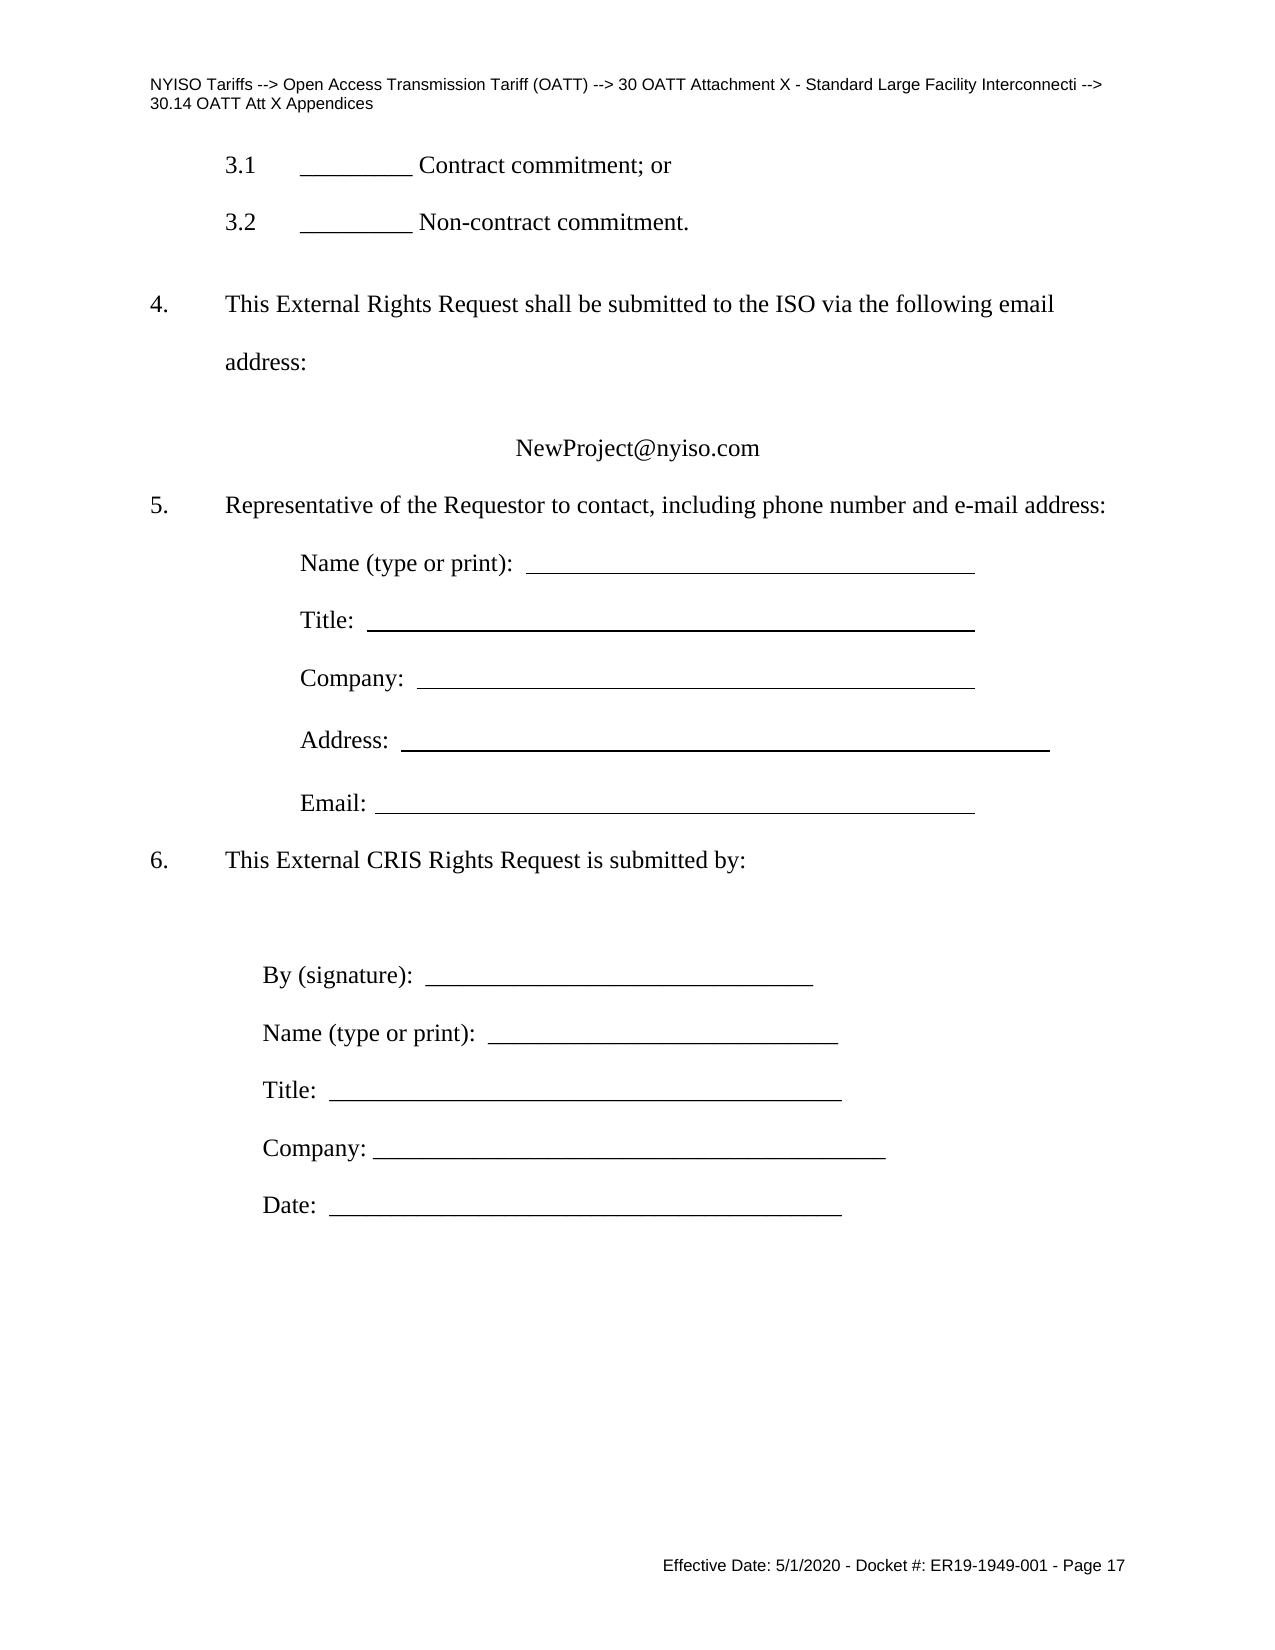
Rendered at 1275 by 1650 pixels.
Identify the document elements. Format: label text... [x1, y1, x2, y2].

text 5. Representative of the Requestor to contact, including phone number and e-mail address: [150, 490, 1125, 519]
text Name (type or print): ____________________________ [150, 1018, 1125, 1047]
text 3.2 _________ Non-contract commitment. [150, 207, 1125, 236]
text Address: [225, 725, 1125, 754]
text Email: [225, 788, 1125, 817]
text Title: _________________________________________ [150, 1075, 1125, 1104]
text 6. This External CRIS Rights Request is submitted by: [150, 845, 1125, 874]
subtitle Name (type or print): [300, 548, 1134, 577]
text Company: [225, 663, 1125, 692]
text 4. This External Rights Request shall be submitted to the ISO via the following email address: [150, 289, 1125, 375]
text By (signature): _______________________________ [150, 960, 1125, 989]
text Date: _________________________________________ [150, 1190, 1125, 1219]
text NewProject@nyiso.com [150, 433, 1125, 462]
subtitle Title: [300, 605, 1134, 634]
text 3.1 _________ Contract commitment; or [150, 150, 1125, 179]
text Company: _________________________________________ [150, 1133, 1125, 1162]
